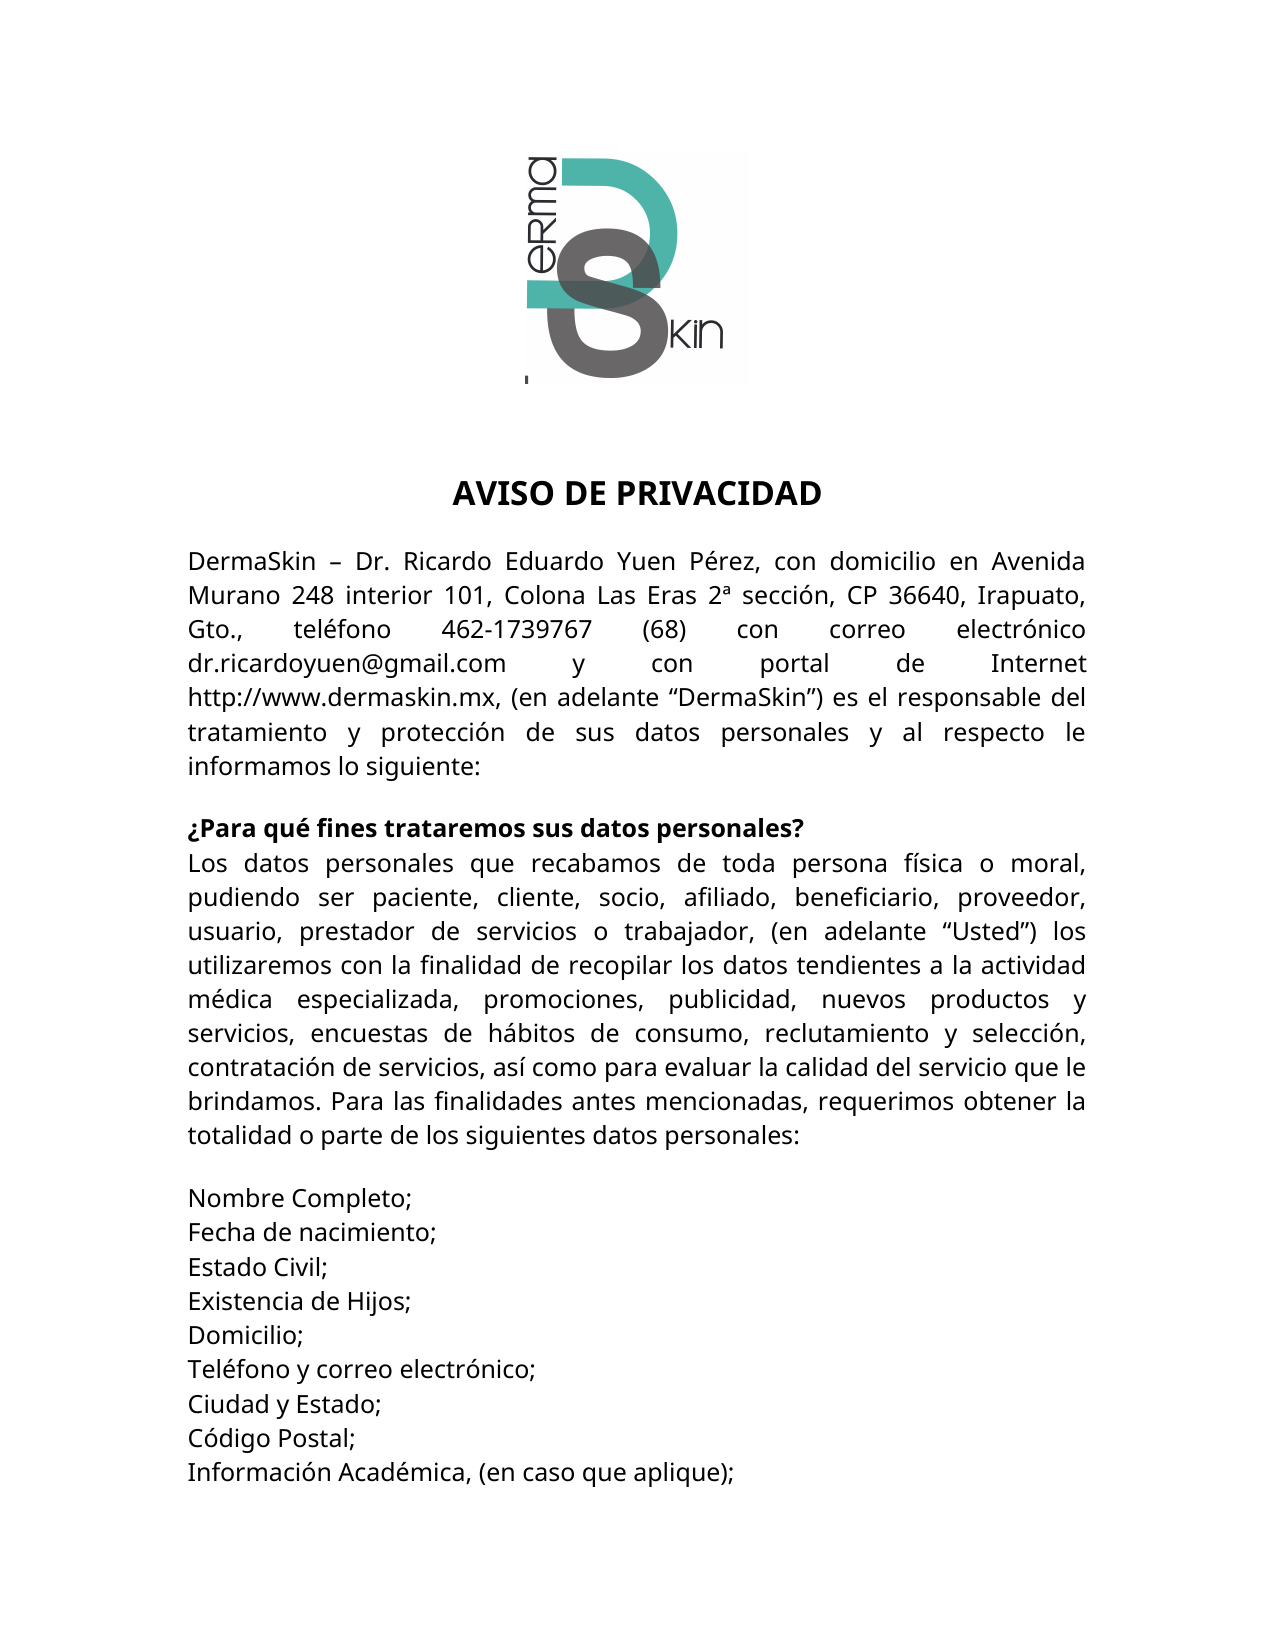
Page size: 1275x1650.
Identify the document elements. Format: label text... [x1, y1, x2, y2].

text Teléfono y correo electrónico; [187, 1352, 1087, 1386]
text Nombre Completo; [187, 1181, 1087, 1215]
text Fecha de nacimiento; [187, 1215, 1087, 1249]
text Estado Civil; [187, 1249, 1087, 1283]
text ¿Para qué fines trataremos sus datos personales? [187, 811, 1087, 845]
text Código Postal; [187, 1421, 1087, 1455]
text AVISO DE PRIVACIDAD [187, 469, 1087, 515]
text Información Académica, (en caso que aplique); [187, 1455, 1087, 1489]
text Ciudad y Estado; [187, 1386, 1087, 1421]
picture [525, 150, 750, 384]
text DermaSkin – Dr. Ricardo Eduardo Yuen Pérez, con domicilio en Avenida Murano 248 interior 101, Colona Las Eras 2ª sección, CP 36640, Irapuato, Gto., teléfono 462-1739767 (68) con correo electrónico dr.ricardoyuen@gmail.com y con portal de Internet http://www.dermaskin.mx, (en adelante “DermaSkin”) es el responsable del tratamiento y protección de sus datos personales y al respecto le informamos lo siguiente: [187, 544, 1087, 782]
text Existencia de Hijos; [187, 1284, 1087, 1318]
text Los datos personales que recabamos de toda persona física o moral, pudiendo ser paciente, cliente, socio, afiliado, beneficiario, proveedor, usuario, prestador de servicios o trabajador, (en adelante “Usted”) los utilizaremos con la finalidad de recopilar los datos tendientes a la actividad médica especializada, promociones, publicidad, nuevos productos y servicios, encuestas de hábitos de consumo, reclutamiento y selección, contratación de servicios, así como para evaluar la calidad del servicio que le brindamos. Para las finalidades antes mencionadas, requerimos obtener la totalidad o parte de los siguientes datos personales: [187, 845, 1087, 1152]
text Domicilio; [187, 1318, 1087, 1352]
